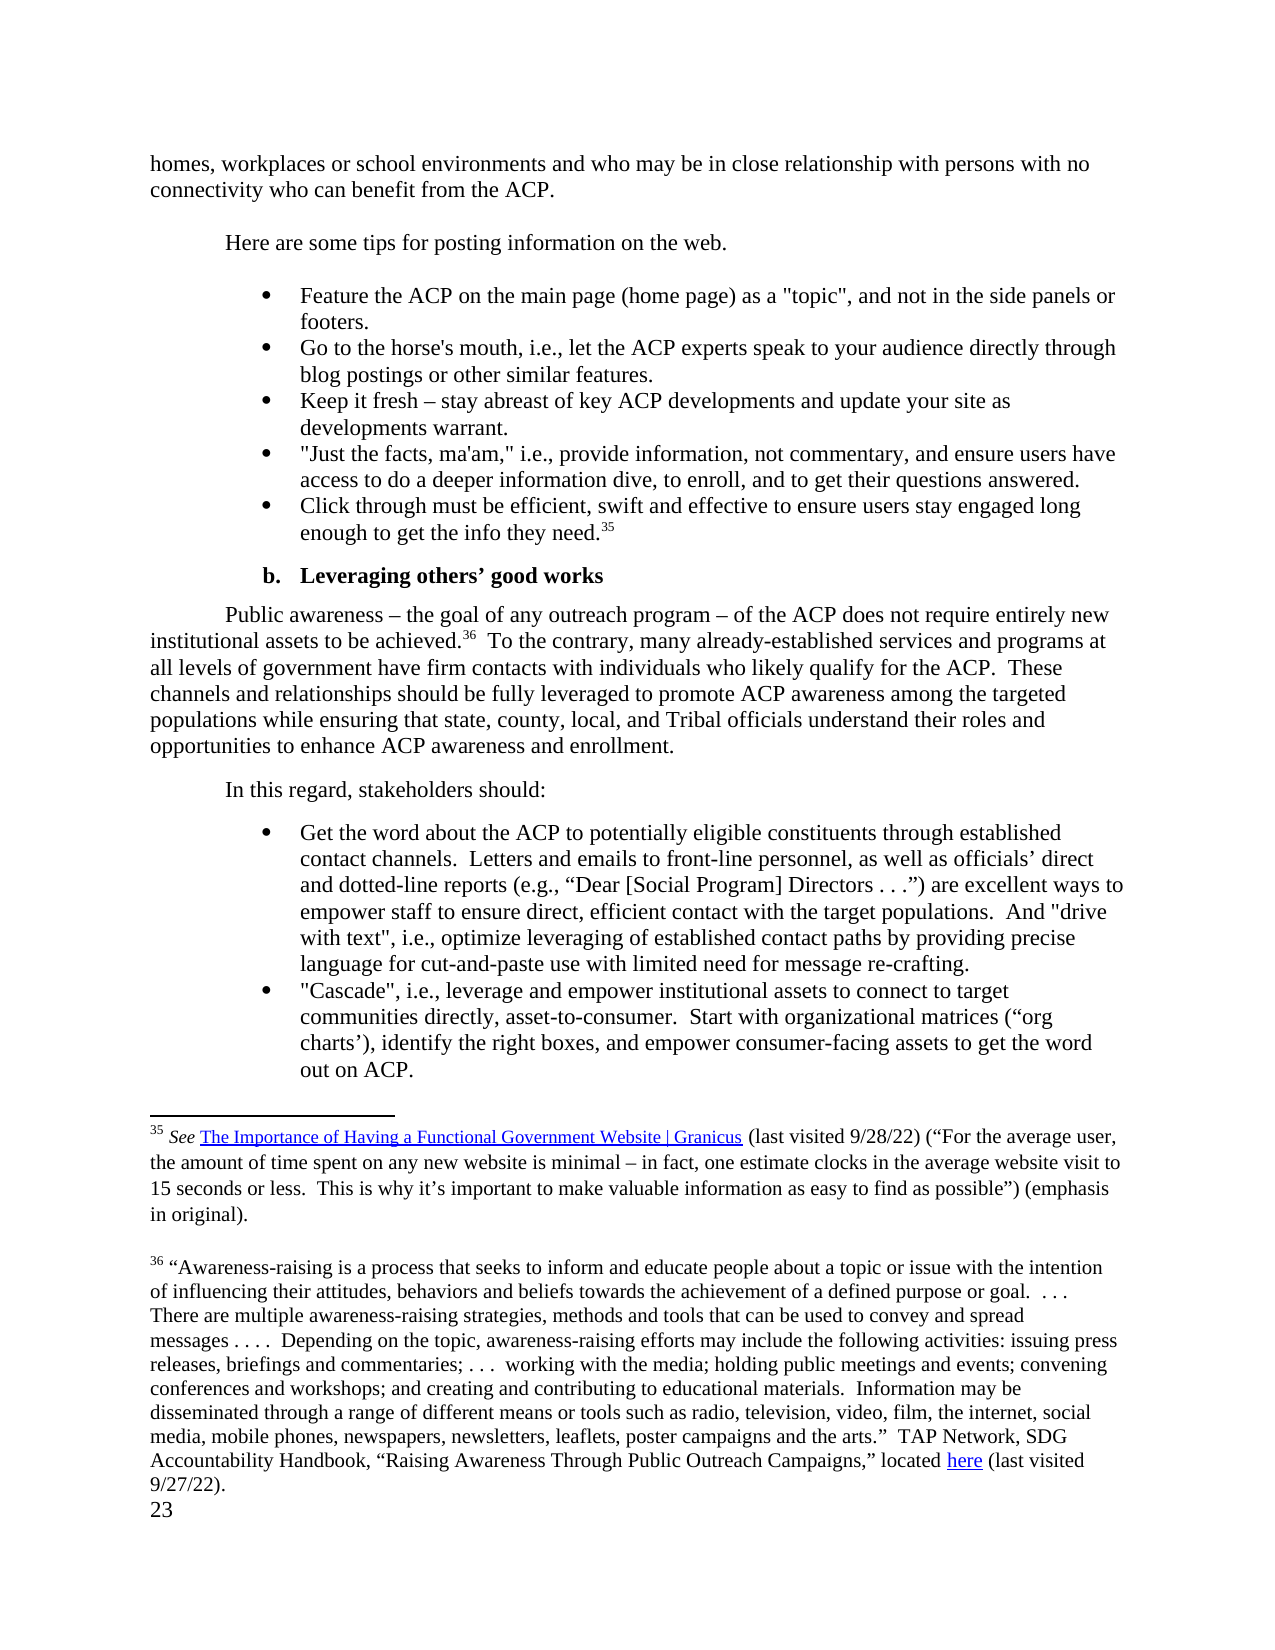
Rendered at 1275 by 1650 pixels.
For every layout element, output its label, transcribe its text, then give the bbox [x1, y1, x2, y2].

list For some time now, state, county, local, and Tribal governments have utilized web-based resources to aid in almost all aspects of their governance missions. Across all spectra of daily life, people – from K-12 through super seniors – have become accustomed to visiting, navigating and obtaining info official websites maintained by the governmental entities that serve them to get information important to their daily lives. Government websites are simple, well-established ways to reach wide audiences that currently have broadband connectivity, or at least limited connectivity, in their homes, workplaces or school environments and who may be in close relationship with persons with no connectivity who can benefit from the ACP. [150, 150, 1125, 203]
list Here are some tips for posting information on the web. [150, 229, 1125, 255]
list Go to the horse's mouth, i.e., let the ACP experts speak to your audience directly through blog postings or other similar features. [262, 334, 1125, 387]
text In this regard, stakeholders should: [150, 776, 1125, 802]
list Get the word about the ACP to potentially eligible constituents through established contact channels. Letters and emails to front-line personnel, as well as officials’ direct and dotted-line reports (e.g., “Dear [Social Program] Directors . . .”) are excellent ways to empower staff to ensure direct, efficient contact with the target populations. And "drive with text", i.e., optimize leveraging of established contact paths by providing precise language for cut-and-paste use with limited need for message re-crafting. [262, 819, 1125, 977]
text Public awareness – the goal of any outreach program – of the ACP does not require entirely new institutional assets to be achieved. To the contrary, many already-established services and programs at all levels of government have firm contacts with individuals who likely qualify for the ACP. These channels and relationships should be fully leveraged to promote ACP awareness among the targeted populations while ensuring that state, county, local, and Tribal officials understand their roles and opportunities to enhance ACP awareness and enrollment. [150, 601, 1125, 759]
list Keep it fresh – stay abreast of key ACP developments and update your site as developments warrant. [262, 387, 1125, 440]
list Click through must be efficient, swift and effective to ensure users stay engaged long enough to get the info they need. [262, 493, 1125, 545]
list "Just the facts, ma'am," i.e., provide information, not commentary, and ensure users have access to do a deeper information dive, to enroll, and to get their questions answered. [262, 440, 1125, 493]
list "Cascade", i.e., leverage and empower institutional assets to connect to target communities directly, asset-to-consumer. Start with organizational matrices (“org charts’), identify the right boxes, and empower consumer-facing assets to get the word out on ACP. [262, 977, 1125, 1082]
subtitle Leveraging others’ good works [262, 562, 1125, 588]
list Feature the ACP on the main page (home page) as a "topic", and not in the side panels or footers. [262, 282, 1125, 334]
